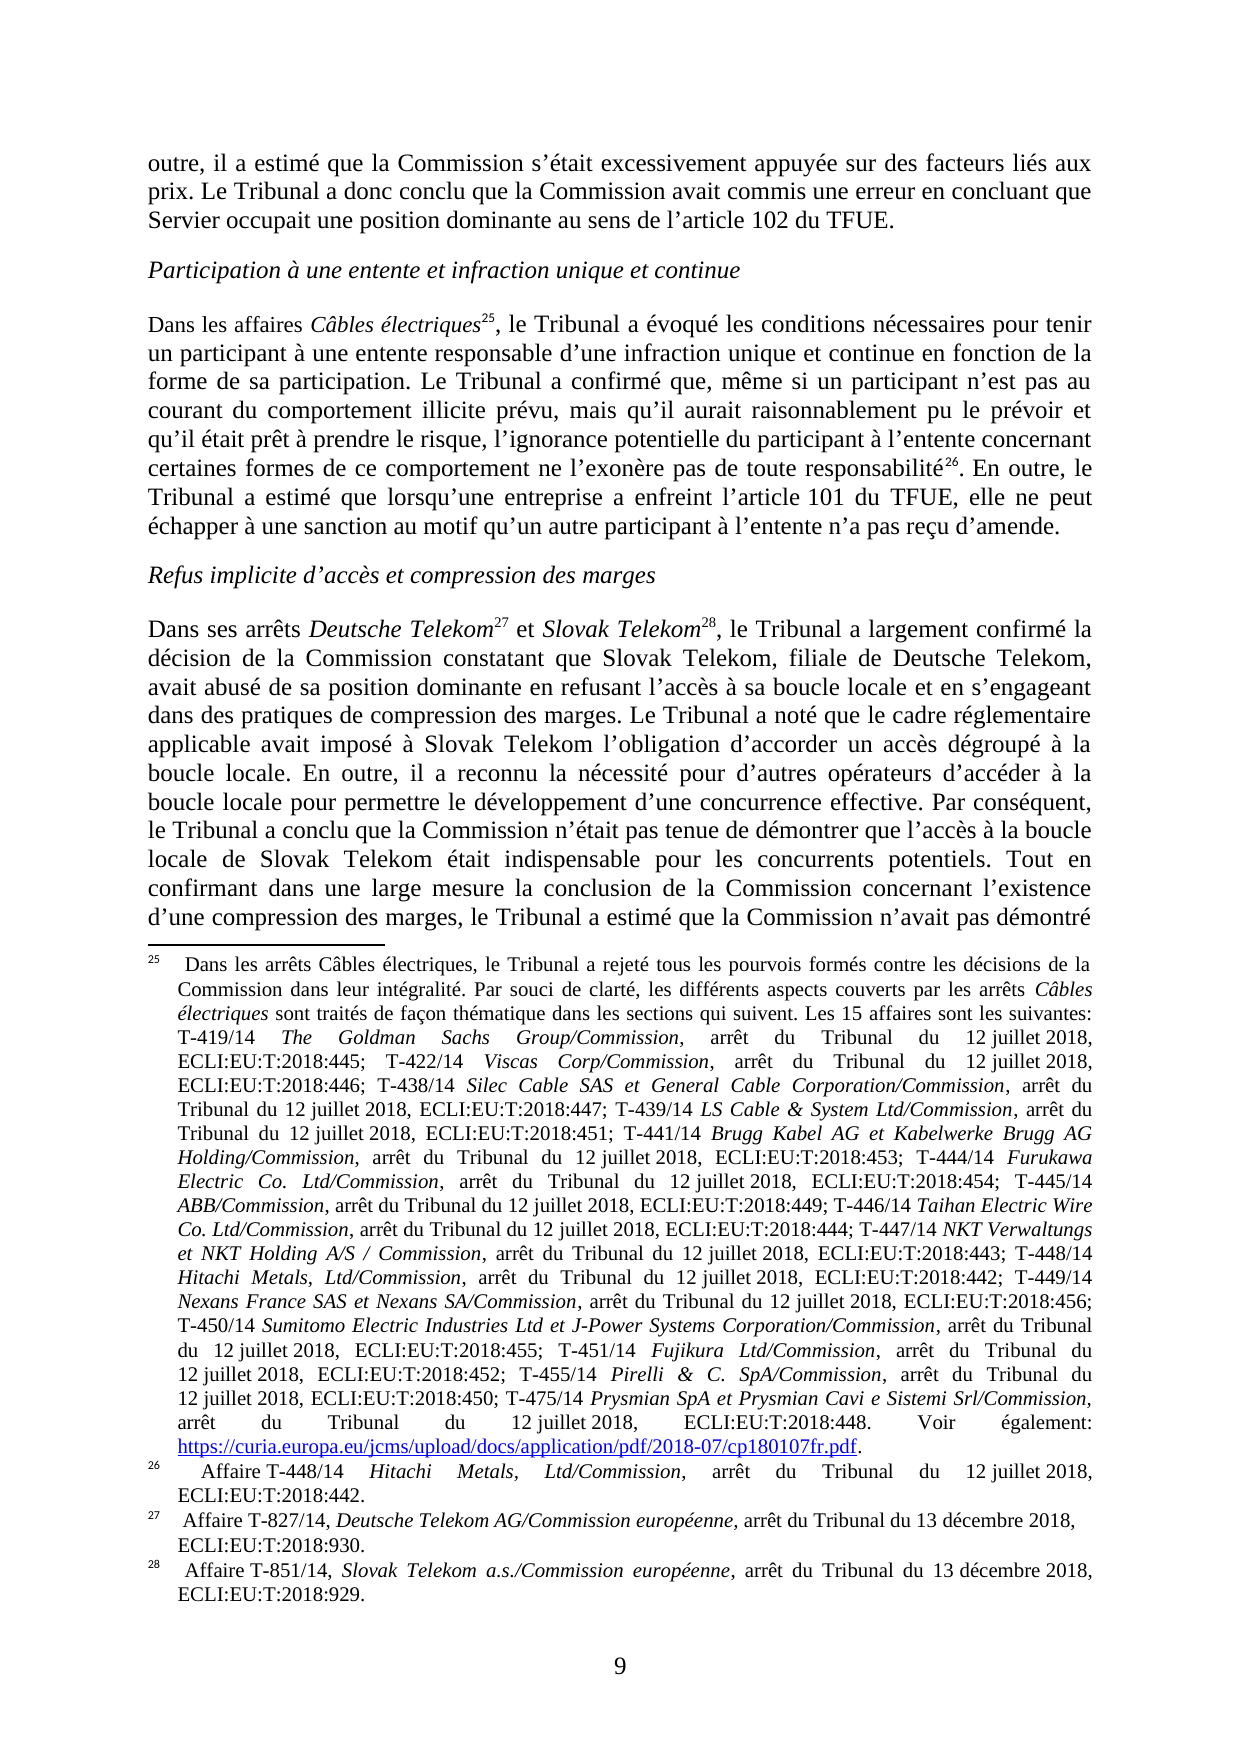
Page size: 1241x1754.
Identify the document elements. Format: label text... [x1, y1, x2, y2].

text Participation à une entente et infraction unique et continue [148, 255, 1092, 283]
text Refus implicite d’accès et compression des marges [148, 560, 1092, 589]
text Enfin, le Tribunal a annulé la conclusion de la Commission selon laquelle Servier avait abusé de sa position dominante sur le marché du périndopril, un médicament utilisé pour traiter l’hypertension et l’insuffisance cardiaque. Il a jugé que la Commission n’avait pas démontré que le marché de produits en cause était limité à la seule molécule de périndopril. Il a estimé que la Commission avait procédé à une appréciation erronée de la substitution thérapeutique du périndropil par d’autres médicaments appartenant à la même classe thérapeutique. En outre, il a estimé que la Commission s’était excessivement appuyée sur des facteurs liés aux prix. Le Tribunal a donc conclu que la Commission avait commis une erreur en concluant que Servier occupait une position dominante au sens de l’article 102 du TFUE. [148, 148, 1092, 234]
text Dans les affaires Câbles électriques, le Tribunal a évoqué les conditions nécessaires pour tenir un participant à une entente responsable d’une infraction unique et continue en fonction de la forme de sa participation. Le Tribunal a confirmé que, même si un participant n’est pas au courant du comportement illicite prévu, mais qu’il aurait raisonnablement pu le prévoir et qu’il était prêt à prendre le risque, l’ignorance potentielle du participant à l’entente concernant certaines formes de ce comportement ne l’exonère pas de toute responsabilité. En outre, le Tribunal a estimé que lorsqu’une entreprise a enfreint l’article 101 du TFUE, elle ne peut échapper à une sanction au motif qu’un autre participant à l’entente n’a pas reçu d’amende. [148, 309, 1092, 539]
text Dans ses arrêts Deutsche Telekom et Slovak Telekom, le Tribunal a largement confirmé la décision de la Commission constatant que Slovak Telekom, filiale de Deutsche Telekom, avait abusé de sa position dominante en refusant l’accès à sa boucle locale et en s’engageant dans des pratiques de compression des marges. Le Tribunal a noté que le cadre réglementaire applicable avait imposé à Slovak Telekom l’obligation d’accorder un accès dégroupé à la boucle locale. En outre, il a reconnu la nécessité pour d’autres opérateurs d’accéder à la boucle locale pour permettre le développement d’une concurrence effective. Par conséquent, le Tribunal a conclu que la Commission n’était pas tenue de démontrer que l’accès à la boucle locale de Slovak Telekom était indispensable pour les concurrents potentiels. Tout en confirmant dans une large mesure la conclusion de la Commission concernant l’existence d’une compression des marges, le Tribunal a estimé que la Commission n’avait pas démontré d’effets d’éviction pendant une période de quatre mois lors de laquelle les marges étaient positives selon la méthode d’évaluation «année par année». En conséquence, le Tribunal a réduit le montant de l’amende. [148, 614, 1092, 931]
